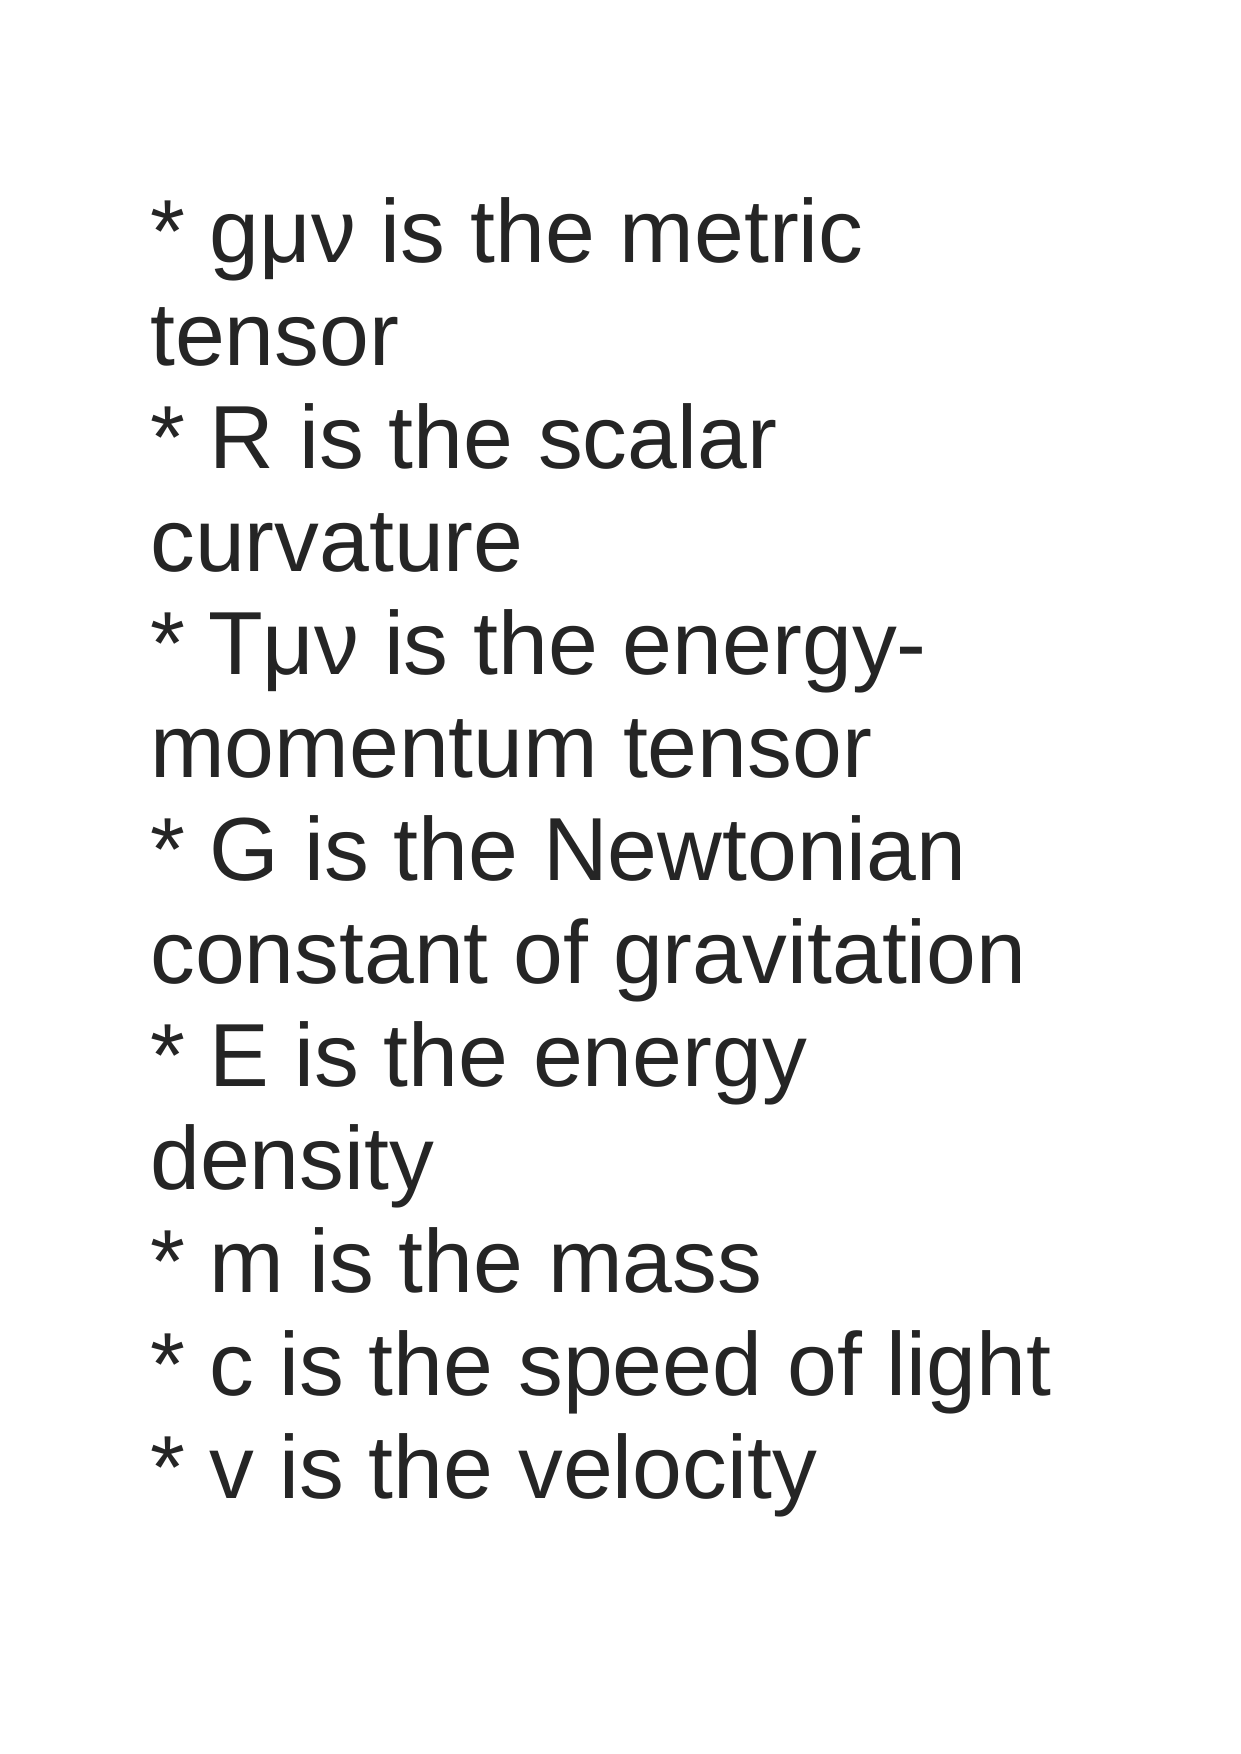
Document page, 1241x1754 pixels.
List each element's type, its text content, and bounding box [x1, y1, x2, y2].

text * E is the energy density [150, 1008, 1090, 1214]
text * gμν is the metric tensor [150, 184, 1090, 390]
text * R is the scalar curvature [150, 390, 1090, 596]
text * Tμν is the energy-momentum tensor [150, 596, 1090, 802]
text * G is the Newtonian constant of gravitation [150, 802, 1090, 1008]
text * c is the speed of light [150, 1317, 1090, 1420]
text * v is the velocity [150, 1420, 1090, 1523]
text * m is the mass [150, 1214, 1090, 1317]
